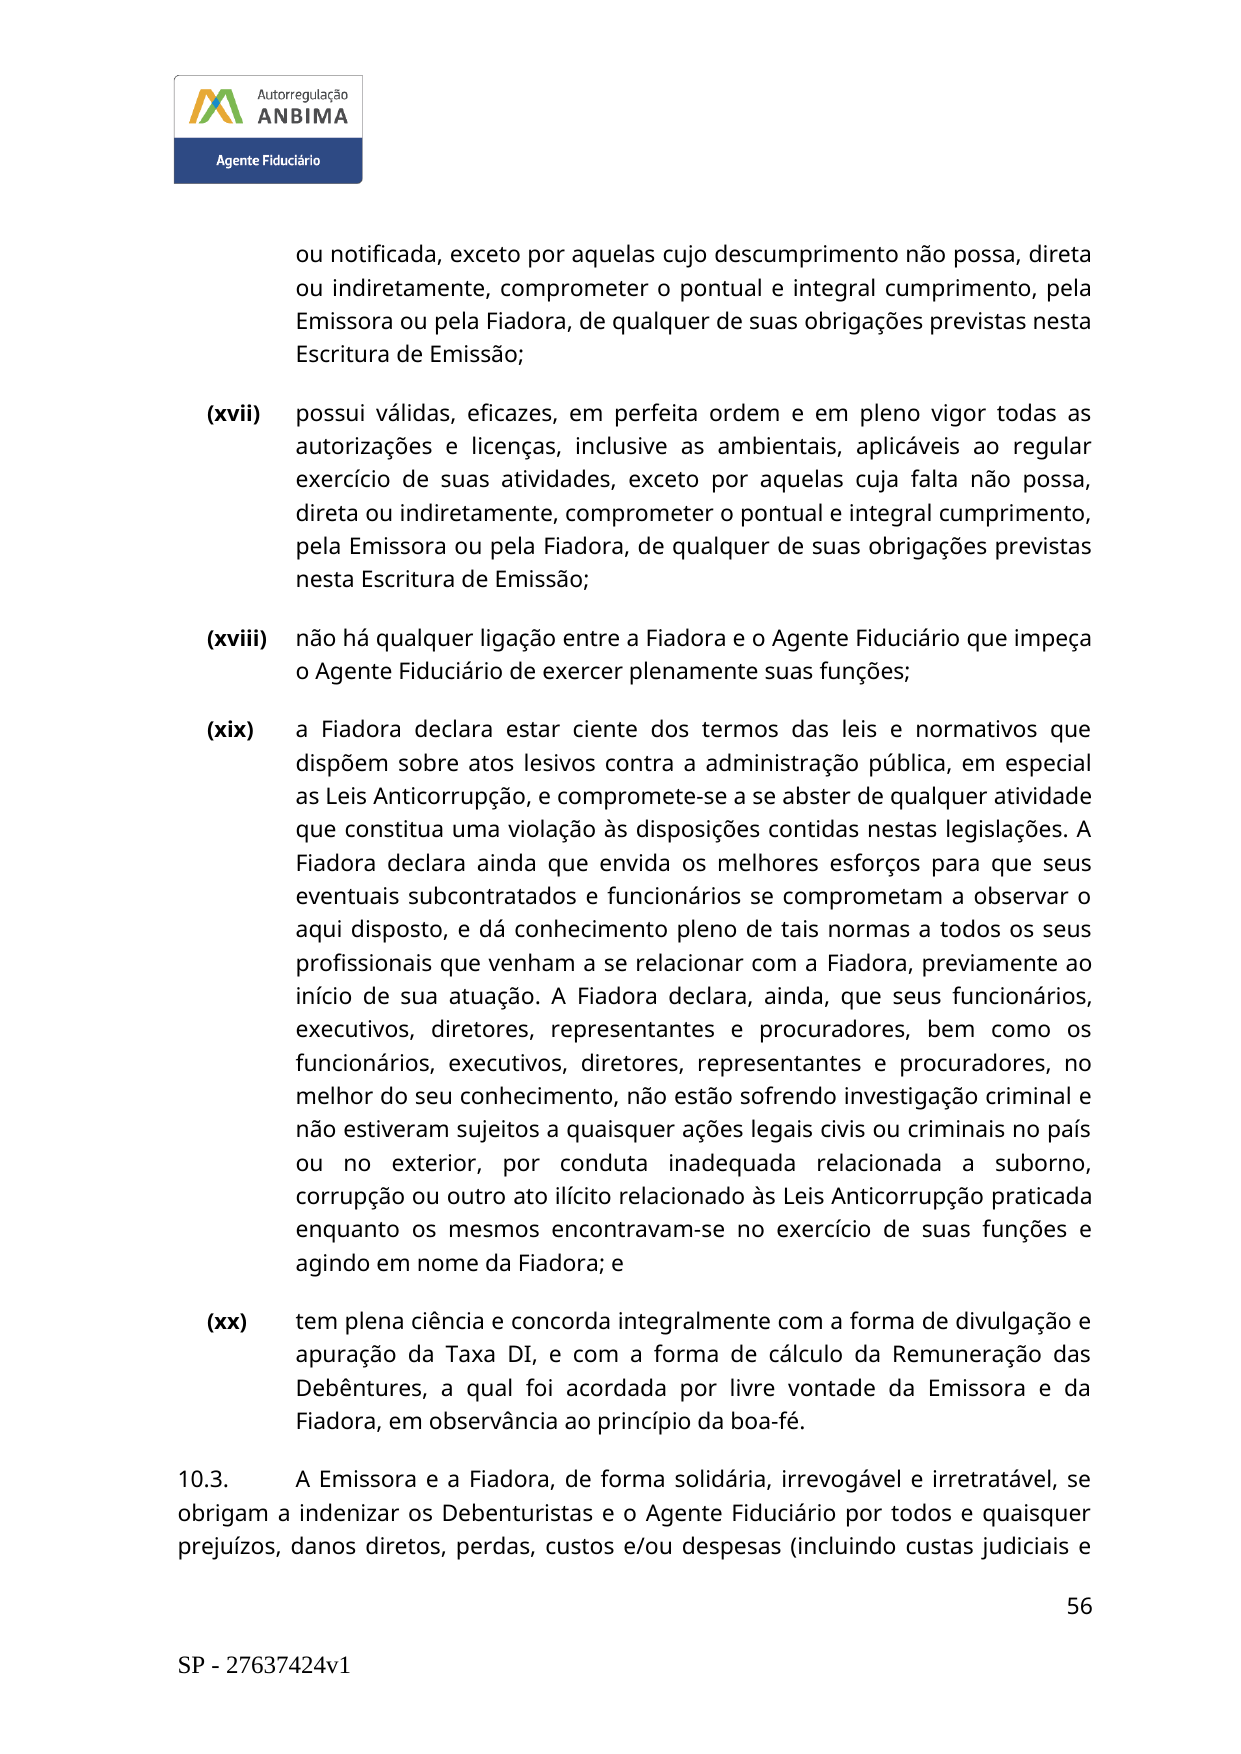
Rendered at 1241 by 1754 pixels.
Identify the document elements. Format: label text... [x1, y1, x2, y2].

picture [173, 75, 363, 184]
list tem plena ciência e concorda integralmente com a forma de divulgação e apuração da Taxa DI, e com a forma de cálculo da Remuneração das Debêntures, a qual foi acordada por livre vontade da Emissora e da Fiadora, em observância ao princípio da boa-fé. [207, 1303, 1092, 1436]
list a Fiadora declara estar ciente dos termos das leis e normativos que dispõem sobre atos lesivos contra a administração pública, em especial as Leis Anticorrupção, e compromete-se a se abster de qualquer atividade que constitua uma violação às disposições contidas nestas legislações. A Fiadora declara ainda que envida os melhores esforços para que seus eventuais subcontratados e funcionários se comprometam a observar o aqui disposto, e dá conhecimento pleno de tais normas a todos os seus profissionais que venham a se relacionar com a Fiadora, previamente ao início de sua atuação. A Fiadora declara, ainda, que seus funcionários, executivos, diretores, representantes e procuradores, bem como os funcionários, executivos, diretores, representantes e procuradores, no melhor do seu conhecimento, não estão sofrendo investigação criminal e não estiveram sujeitos a quaisquer ações legais civis ou criminais no país ou no exterior, por conduta inadequada relacionada a suborno, corrupção ou outro ato ilícito relacionado às Leis Anticorrupção praticada enquanto os mesmos encontravam-se no exercício de suas funções e agindo em nome da Fiadora; e [207, 711, 1092, 1278]
list não há qualquer ligação entre a Fiadora e o Agente Fiduciário que impeça o Agente Fiduciário de exercer plenamente suas funções; [207, 619, 1092, 686]
list possui válidas, eficazes, em perfeita ordem e em pleno vigor todas as autorizações e licenças, inclusive as ambientais, aplicáveis ao regular exercício de suas atividades, exceto por aquelas cuja falta não possa, direta ou indiretamente, comprometer o pontual e integral cumprimento, pela Emissora ou pela Fiadora, de qualquer de suas obrigações previstas nesta Escritura de Emissão; [207, 394, 1092, 594]
